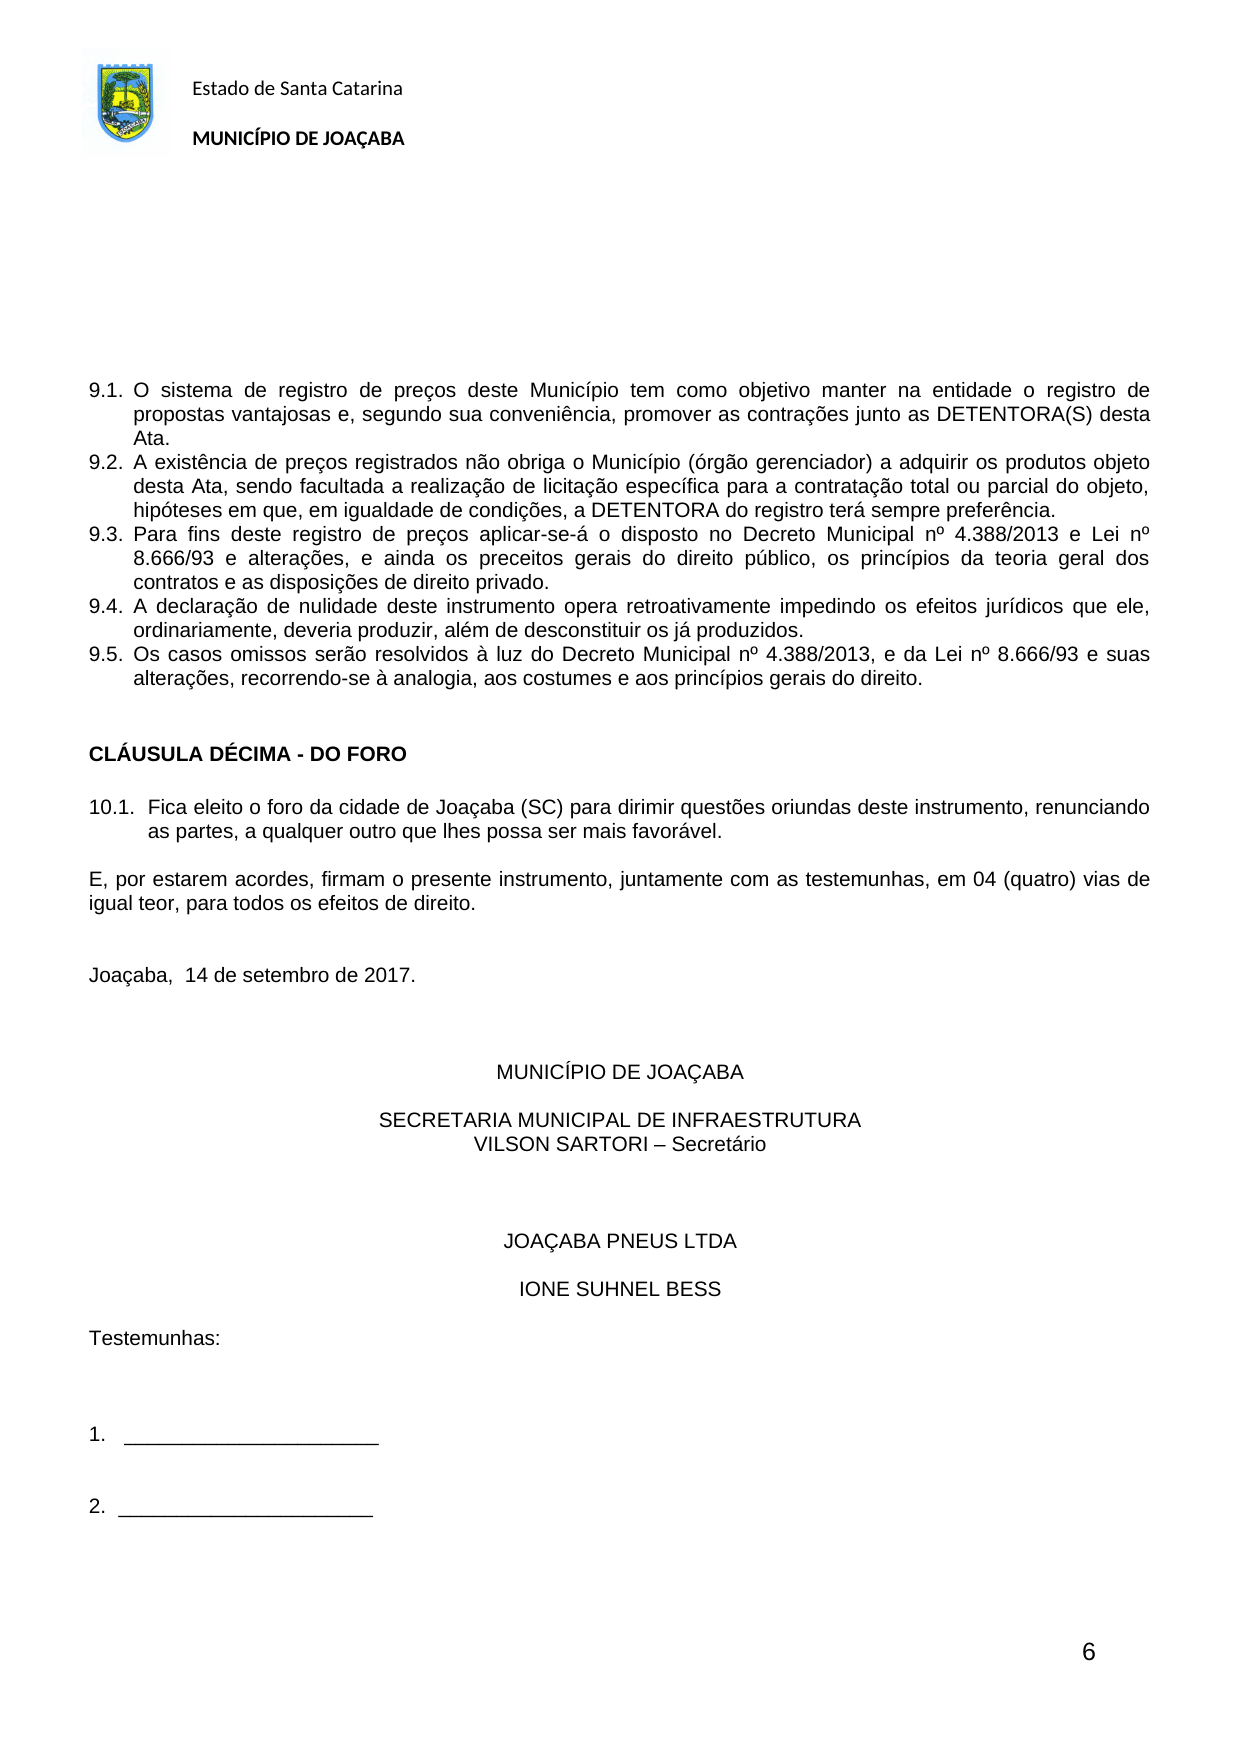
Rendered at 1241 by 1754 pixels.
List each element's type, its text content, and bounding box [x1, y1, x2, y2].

list Fica eleito o foro da cidade de Joaçaba (SC) para dirimir questões oriundas deste instrumento, renunciando as partes, a qualquer outro que lhes possa ser mais favorável. [89, 795, 1152, 843]
text Joaçaba, 14 de setembro de 2017. [89, 963, 1152, 987]
text JOAÇABA PNEUS LTDA [89, 1229, 1152, 1253]
picture [82, 48, 171, 158]
text E, por estarem acordes, firmam o presente instrumento, juntamente com as testemunhas, em 04 (quatro) vias de igual teor, para todos os efeitos de direito. [89, 867, 1152, 915]
list ______________________ [89, 1494, 1152, 1518]
text MUNICÍPIO DE JOAÇABA [89, 1060, 1152, 1084]
title A declaração de nulidade deste instrumento opera retroativamente impedindo os efeitos jurídicos que ele, ordinariamente, deveria produzir, além de desconstituir os já produzidos. [89, 593, 1152, 641]
text CLÁUSULA DÉCIMA - DO FORO [89, 742, 1152, 766]
text IONE SUHNEL BESS [89, 1277, 1152, 1301]
title Para fins deste registro de preços aplicar-se-á o disposto no Decreto Municipal nº 4.388/2013 e Lei nº 8.666/93 e alterações, e ainda os preceitos gerais do direito público, os princípios da teoria geral dos contratos e as disposições de direito privado. [89, 522, 1152, 593]
text Testemunhas: [89, 1325, 1152, 1349]
list O sistema de registro de preços deste Município tem como objetivo manter na entidade o registro de propostas vantajosas e, segundo sua conveniência, promover as contrações junto as DETENTORA(S) desta Ata. [89, 378, 1152, 450]
text VILSON SARTORI – Secretário [89, 1132, 1152, 1156]
list A existência de preços registrados não obriga o Município (órgão gerenciador) a adquirir os produtos objeto desta Ata, sendo facultada a realização de licitação específica para a contratação total ou parcial do objeto, hipóteses em que, em igualdade de condições, a DETENTORA do registro terá sempre preferência. [89, 450, 1152, 522]
title Os casos omissos serão resolvidos à luz do Decreto Municipal nº 4.388/2013, e da Lei nº 8.666/93 e suas alterações, recorrendo-se à analogia, aos costumes e aos princípios gerais do direito. [89, 641, 1152, 689]
list ______________________ [89, 1422, 1152, 1446]
text SECRETARIA MUNICIPAL DE INFRAESTRUTURA [89, 1108, 1152, 1132]
